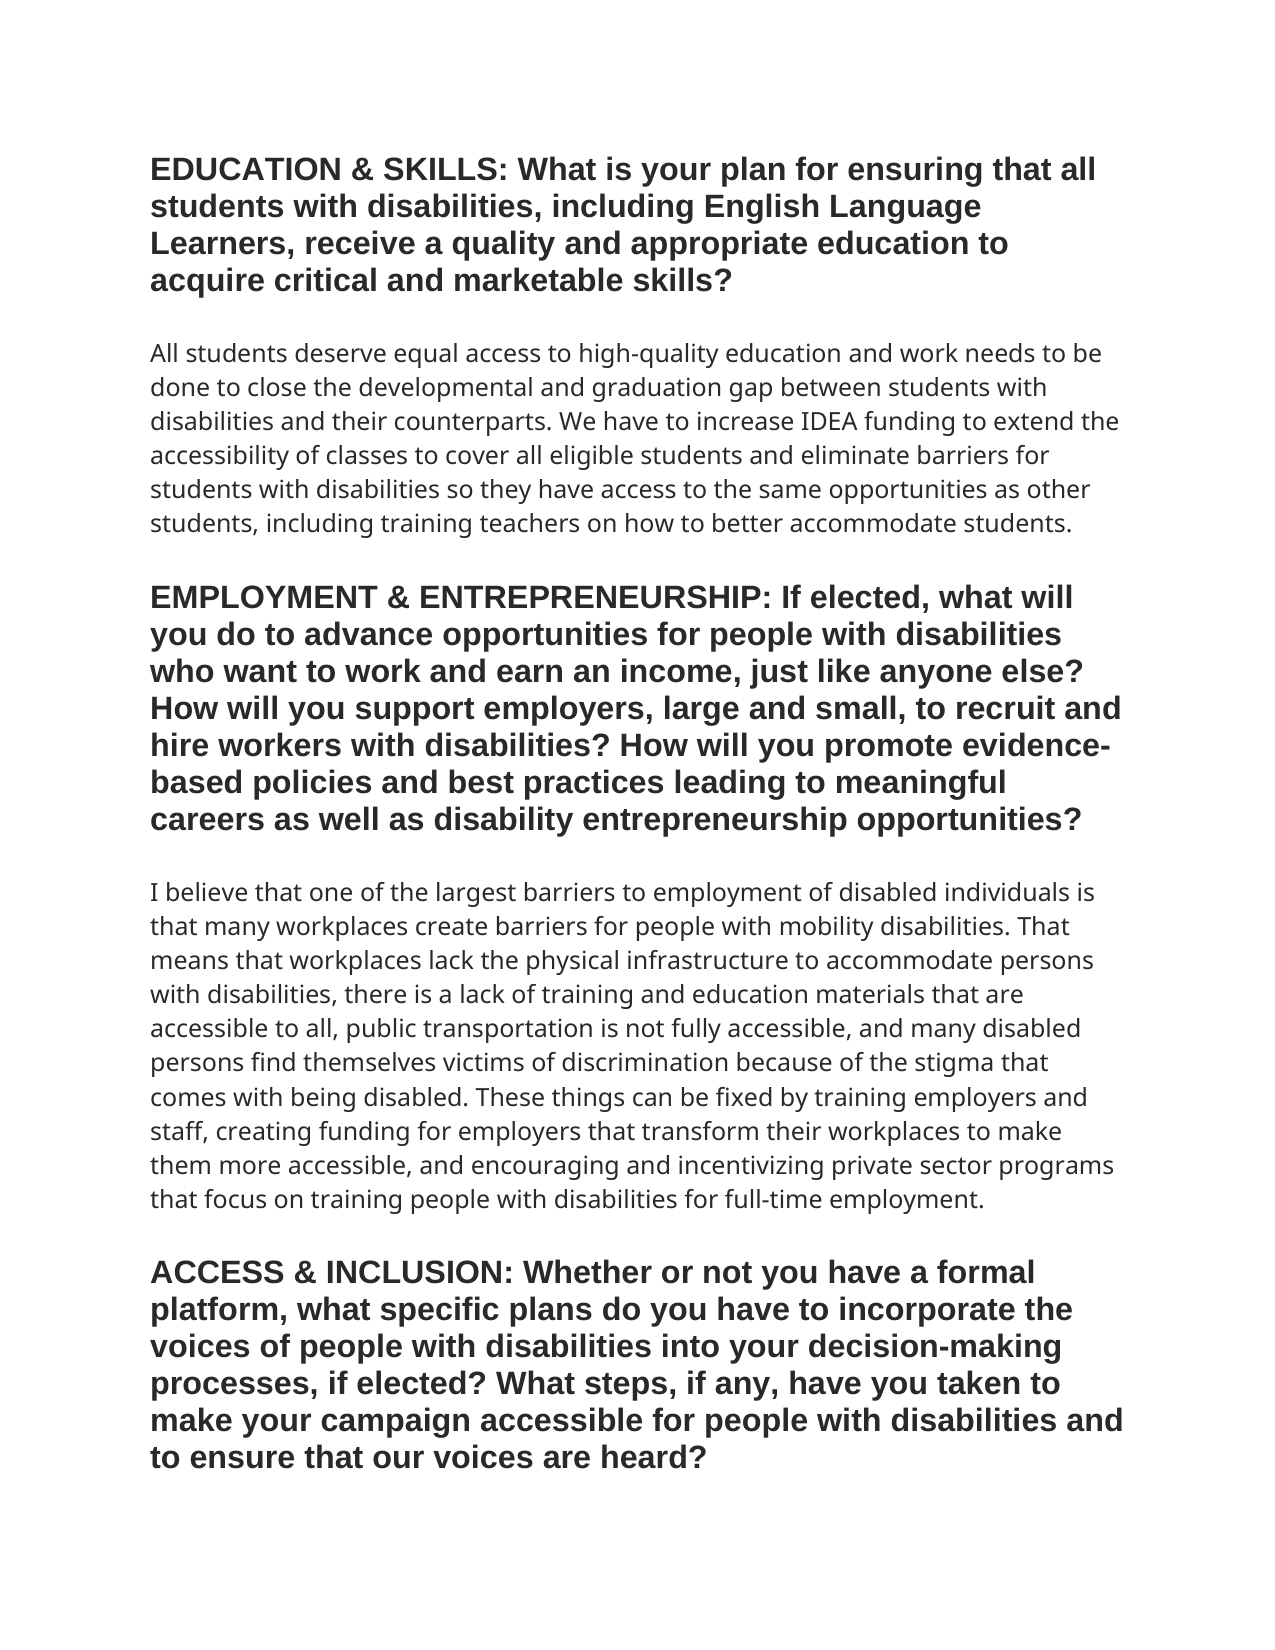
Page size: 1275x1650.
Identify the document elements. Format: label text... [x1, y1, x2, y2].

text ACCESS & INCLUSION: Whether or not you have a formal platform, what specific plans do you have to incorporate the voices of people with disabilities into your decision-making processes, if elected? What steps, if any, have you taken to make your campaign accessible for people with disabilities and to ensure that our voices are heard? [150, 1253, 1125, 1475]
text EDUCATION & SKILLS: What is your plan for ensuring that all students with disabilities, including English Language Learners, receive a quality and appropriate education to acquire critical and marketable skills? [150, 150, 1125, 298]
text EMPLOYMENT & ENTREPRENEURSHIP: If elected, what will you do to advance opportunities for people with disabilities who want to work and earn an income, just like anyone else? How will you support employers, large and small, to recruit and hire workers with disabilities? How will you promote evidence-based policies and best practices leading to meaningful careers as well as disability entrepreneurship opportunities? [150, 578, 1125, 837]
text All students deserve equal access to high-quality education and work needs to be done to close the developmental and graduation gap between students with disabilities and their counterparts. We have to increase IDEA funding to extend the accessibility of classes to cover all eligible students and eliminate barriers for students with disabilities so they have access to the same opportunities as other students, including training teachers on how to better accommodate students. [150, 336, 1125, 540]
text I believe that one of the largest barriers to employment of disabled individuals is that many workplaces create barriers for people with mobility disabilities. That means that workplaces lack the physical infrastructure to accommodate persons with disabilities, there is a lack of training and education materials that are accessible to all, public transportation is not fully accessible, and many disabled persons find themselves victims of discrimination because of the stigma that comes with being disabled. These things can be fixed by training employers and staff, creating funding for employers that transform their workplaces to make them more accessible, and encouraging and incentivizing private sector programs that focus on training people with disabilities for full-time employment. [150, 875, 1125, 1215]
